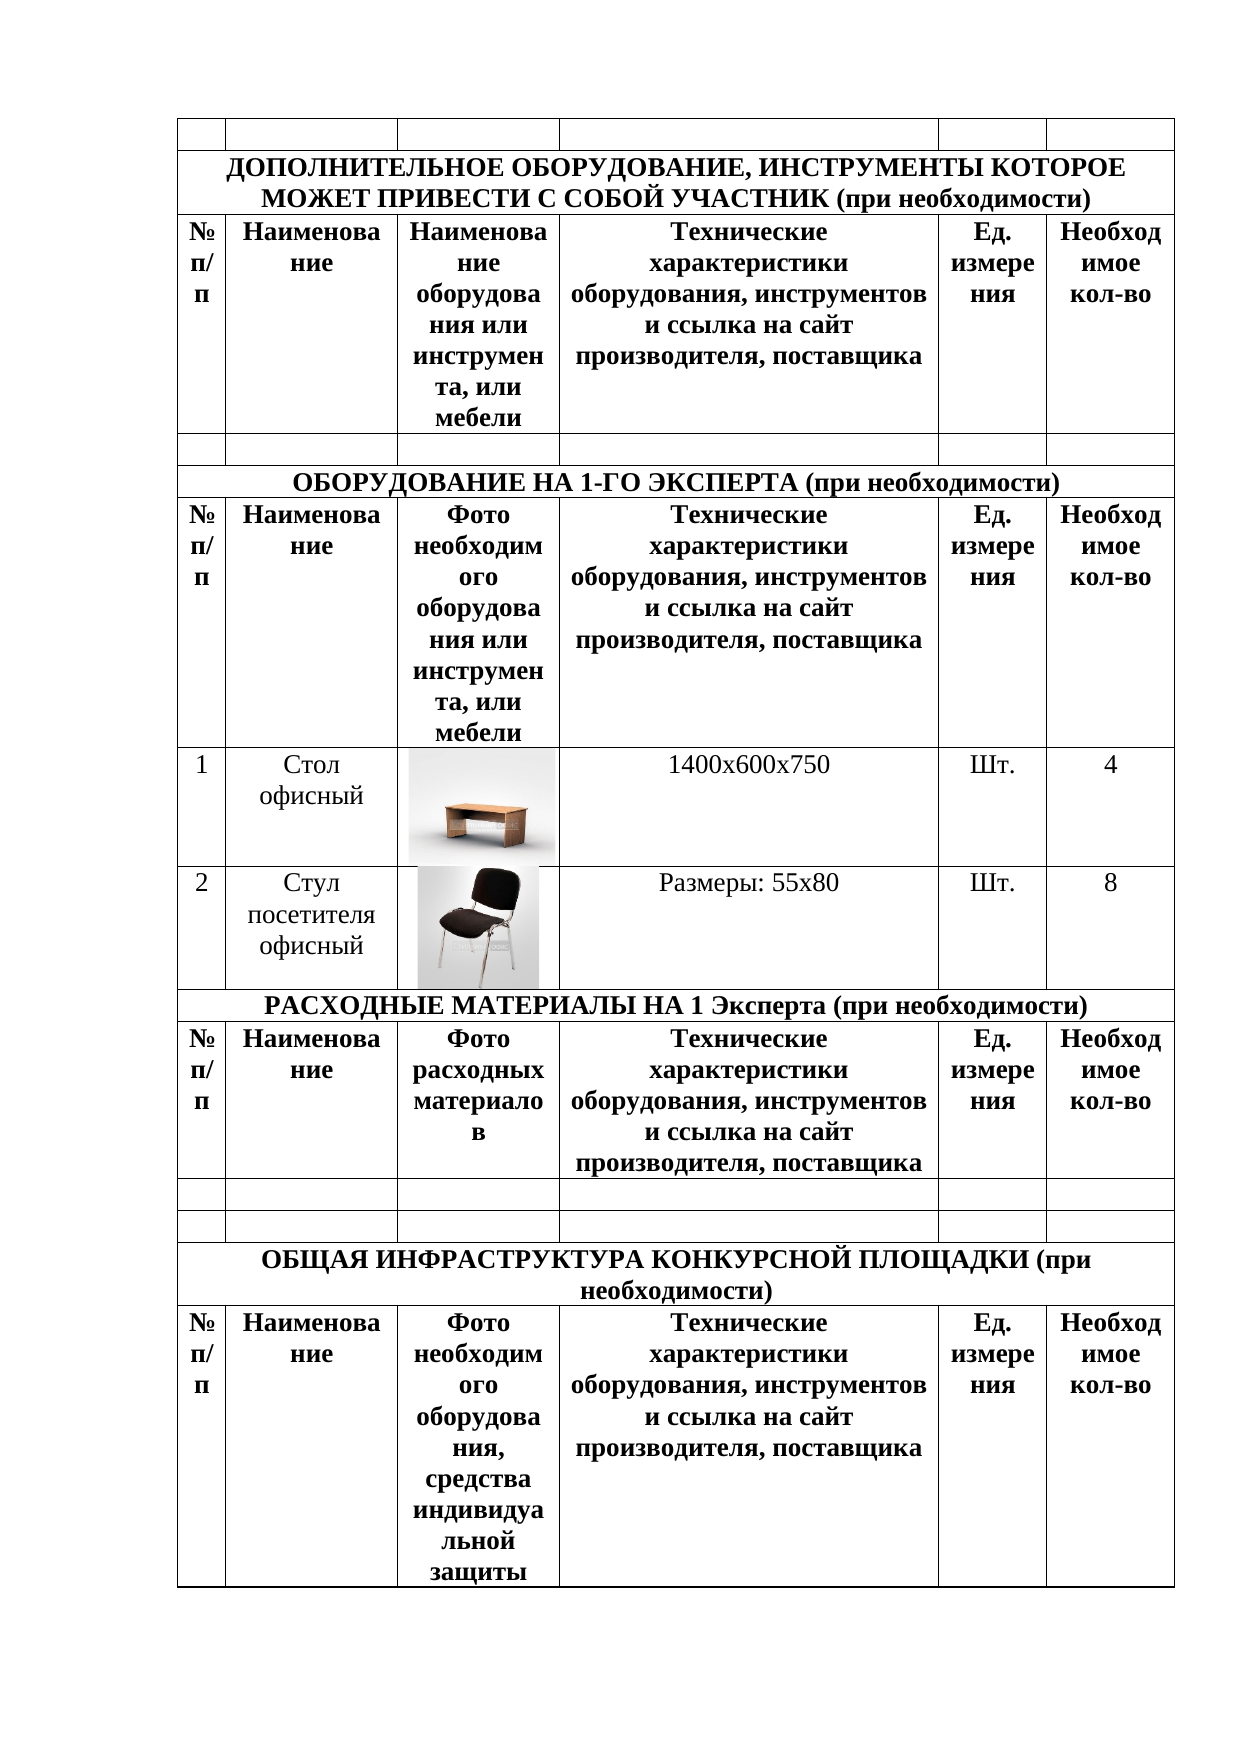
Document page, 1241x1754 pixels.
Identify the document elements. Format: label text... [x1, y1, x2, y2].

table_cell 1400х600х750 [560, 748, 938, 866]
table_cell [560, 119, 938, 150]
table_cell [1047, 1179, 1174, 1209]
table_cell [398, 867, 417, 988]
table_cell Необходимое кол-во [1047, 215, 1174, 433]
table_cell [226, 1211, 397, 1242]
table_cell [560, 1179, 938, 1209]
table_cell Необходимое кол-во [1047, 1022, 1174, 1177]
table_cell Технические характеристики оборудования, инструментов и ссылка на сайт производителя, поставщика [560, 1306, 938, 1586]
table_cell [398, 1211, 559, 1242]
table_cell Фото расходных материалов [398, 1022, 559, 1177]
table_cell 2 [178, 867, 225, 988]
picture [408, 748, 556, 989]
table_cell [226, 434, 397, 465]
table_cell Наименование [226, 1306, 397, 1586]
table_cell [560, 1211, 938, 1242]
table_cell Ед. измерения [939, 1022, 1046, 1177]
table_cell Ед. измерения [939, 498, 1046, 747]
table_cell [540, 867, 559, 988]
table_cell № п/п [178, 498, 225, 747]
table_cell № п/п [178, 1022, 225, 1177]
table_cell [398, 119, 559, 150]
table_cell Фото необходимого оборудования или инструмента, или мебели [398, 498, 559, 747]
table_cell [226, 119, 397, 150]
table_cell 8 [1047, 867, 1174, 988]
table_cell № п/п [178, 215, 225, 433]
table_cell Шт. [939, 748, 1046, 866]
table_cell [1047, 1211, 1174, 1242]
table_cell Наименование [226, 1022, 397, 1177]
table_cell 1 [178, 748, 225, 866]
table_cell Стул посетителя офисный [226, 867, 397, 988]
table_cell Наименование оборудования или инструмента, или мебели [398, 215, 559, 433]
table_cell [178, 434, 225, 465]
table_cell [939, 434, 1046, 465]
table_cell Необходимое кол-во [1047, 1306, 1174, 1586]
table_cell РАСХОДНЫЕ МАТЕРИАЛЫ НА 1 Эксперта (при необходимости) [178, 990, 1174, 1021]
table_cell [939, 119, 1046, 150]
table_cell ОБОРУДОВАНИЕ НА 1-ГО ЭКСПЕРТА (при необходимости) [178, 466, 1174, 497]
table_cell [939, 1179, 1046, 1209]
table_cell [178, 1211, 225, 1242]
table_cell 4 [1047, 748, 1174, 866]
table_cell [226, 1179, 397, 1209]
table_cell Технические характеристики оборудования, инструментов и ссылка на сайт производителя, поставщика [560, 498, 938, 747]
table_cell [178, 1179, 225, 1209]
table_cell Шт. [939, 867, 1046, 988]
table_cell [1047, 119, 1174, 150]
table_cell Наименование [226, 215, 397, 433]
table_cell [398, 434, 559, 465]
table_cell Ед. измерения [939, 215, 1046, 433]
table_cell [560, 434, 938, 465]
table_cell Фото необходимого оборудования, средства индивидуальной защиты [398, 1306, 559, 1586]
table_cell Наименование [226, 498, 397, 747]
table_cell [398, 748, 408, 866]
table_cell № п/п [178, 1306, 225, 1586]
table_cell ОБЩАЯ ИНФРАСТРУКТУРА КОНКУРСНОЙ ПЛОЩАДКИ (при необходимости) [178, 1243, 1174, 1305]
table_cell Размеры: 55х80 [560, 867, 938, 988]
table_cell Технические характеристики оборудования, инструментов и ссылка на сайт производителя, поставщика [560, 215, 938, 433]
table_cell [178, 119, 225, 150]
table_cell Необходимое кол-во [1047, 498, 1174, 747]
table_cell [398, 1179, 559, 1209]
table_cell [939, 1211, 1046, 1242]
table_cell Технические характеристики оборудования, инструментов и ссылка на сайт производителя, поставщика [560, 1022, 938, 1177]
table_cell [1047, 434, 1174, 465]
table_cell ДОПОЛНИТЕЛЬНОЕ ОБОРУДОВАНИЕ, ИНСТРУМЕНТЫ КОТОРОЕ МОЖЕТ ПРИВЕСТИ С СОБОЙ УЧАСТНИК (при необходимости) [178, 151, 1174, 214]
table_cell Ед. измерения [939, 1306, 1046, 1586]
table_cell Стол офисный [226, 748, 397, 866]
